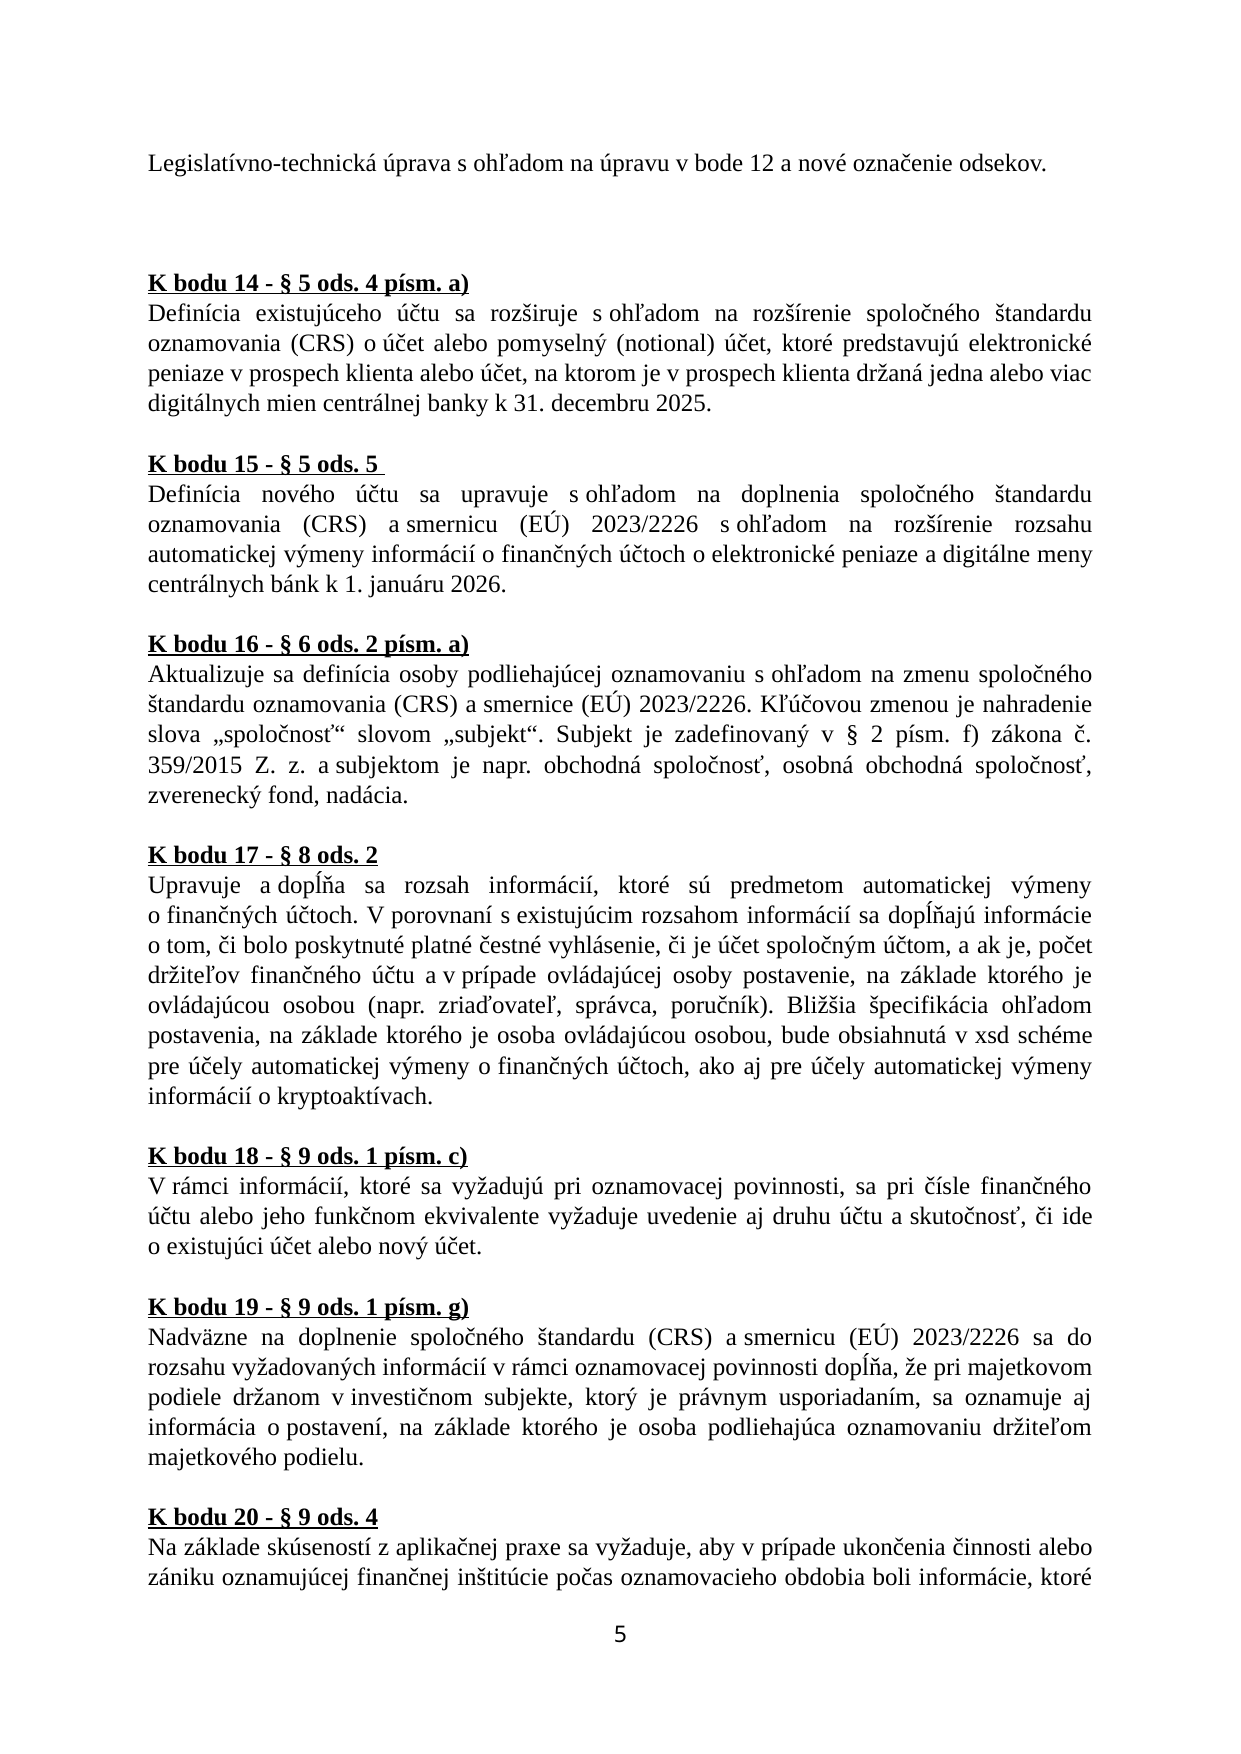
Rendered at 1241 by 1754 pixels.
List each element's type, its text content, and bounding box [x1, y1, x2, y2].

text Aktualizuje sa definícia osoby podliehajúcej oznamovaniu s ohľadom na zmenu spoločného štandardu oznamovania (CRS) a smernice (EÚ) 2023/2226. Kľúčovou zmenou je nahradenie slova „spoločnosť“ slovom „subjekt“. Subjekt je zadefinovaný v § 2 písm. f) zákona č. 359/2015 Z. z. a subjektom je napr. obchodná spoločnosť, osobná obchodná spoločnosť, zverenecký fond, nadácia. [148, 659, 1093, 808]
text K bodu 14 - § 5 ods. 4 písm. a) [148, 268, 1093, 297]
text K bodu 15 - § 5 ods. 5 [148, 449, 1093, 477]
text Nadväzne na doplnenie spoločného štandardu (CRS) a smernicu (EÚ) 2023/2226 sa do rozsahu vyžadovaných informácií v rámci oznamovacej povinnosti dopĺňa, že pri majetkovom podiele držanom v investičnom subjekte, ktorý je právnym usporiadaním, sa oznamuje aj informácia o postavení, na základe ktorého je osoba podliehajúca oznamovaniu držiteľom majetkového podielu. [148, 1322, 1093, 1471]
text K bodu 19 - § 9 ods. 1 písm. g) [148, 1292, 1093, 1320]
text K bodu 16 - § 6 ods. 2 písm. a) [148, 629, 1093, 658]
text V rámci informácií, ktoré sa vyžadujú pri oznamovacej povinnosti, sa pri čísle finančného účtu alebo jeho funkčnom ekvivalente vyžaduje uvedenie aj druhu účtu a skutočnosť, či ide o existujúci účet alebo nový účet. [148, 1171, 1093, 1260]
text K bodu 20 - § 9 ods. 4 [148, 1502, 1093, 1531]
text K bodu 18 - § 9 ods. 1 písm. c) [148, 1141, 1093, 1170]
text Upravuje a dopĺňa sa rozsah informácií, ktoré sú predmetom automatickej výmeny o finančných účtoch. V porovnaní s existujúcim rozsahom informácií sa dopĺňajú informácie o tom, či bolo poskytnuté platné čestné vyhlásenie, či je účet spoločným účtom, a ak je, počet držiteľov finančného účtu a v prípade ovládajúcej osoby postavenie, na základe ktorého je ovládajúcou osobou (napr. zriaďovateľ, správca, poručník). Bližšia špecifikácia ohľadom postavenia, na základe ktorého je osoba ovládajúcou osobou, bude obsiahnutá v xsd schéme pre účely automatickej výmeny o finančných účtoch, ako aj pre účely automatickej výmeny informácií o kryptoaktívach. [148, 870, 1093, 1109]
text Legislatívno-technická úprava s ohľadom na úpravu v bode 12 a nové označenie odsekov. [148, 148, 1093, 176]
text Definícia nového účtu sa upravuje s ohľadom na doplnenia spoločného štandardu oznamovania (CRS) a smernicu (EÚ) 2023/2226 s ohľadom na rozšírenie rozsahu automatickej výmeny informácií o finančných účtoch o elektronické peniaze a digitálne meny centrálnych bánk k 1. januáru 2026. [148, 479, 1093, 598]
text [148, 1532, 1093, 1591]
text Definícia existujúceho účtu sa rozširuje s ohľadom na rozšírenie spoločného štandardu oznamovania (CRS) o účet alebo pomyselný (notional) účet, ktoré predstavujú elektronické peniaze v prospech klienta alebo účet, na ktorom je v prospech klienta držaná jedna alebo viac digitálnych mien centrálnej banky k 31. decembru 2025. [148, 298, 1093, 417]
text K bodu 17 - § 8 ods. 2 [148, 840, 1093, 869]
